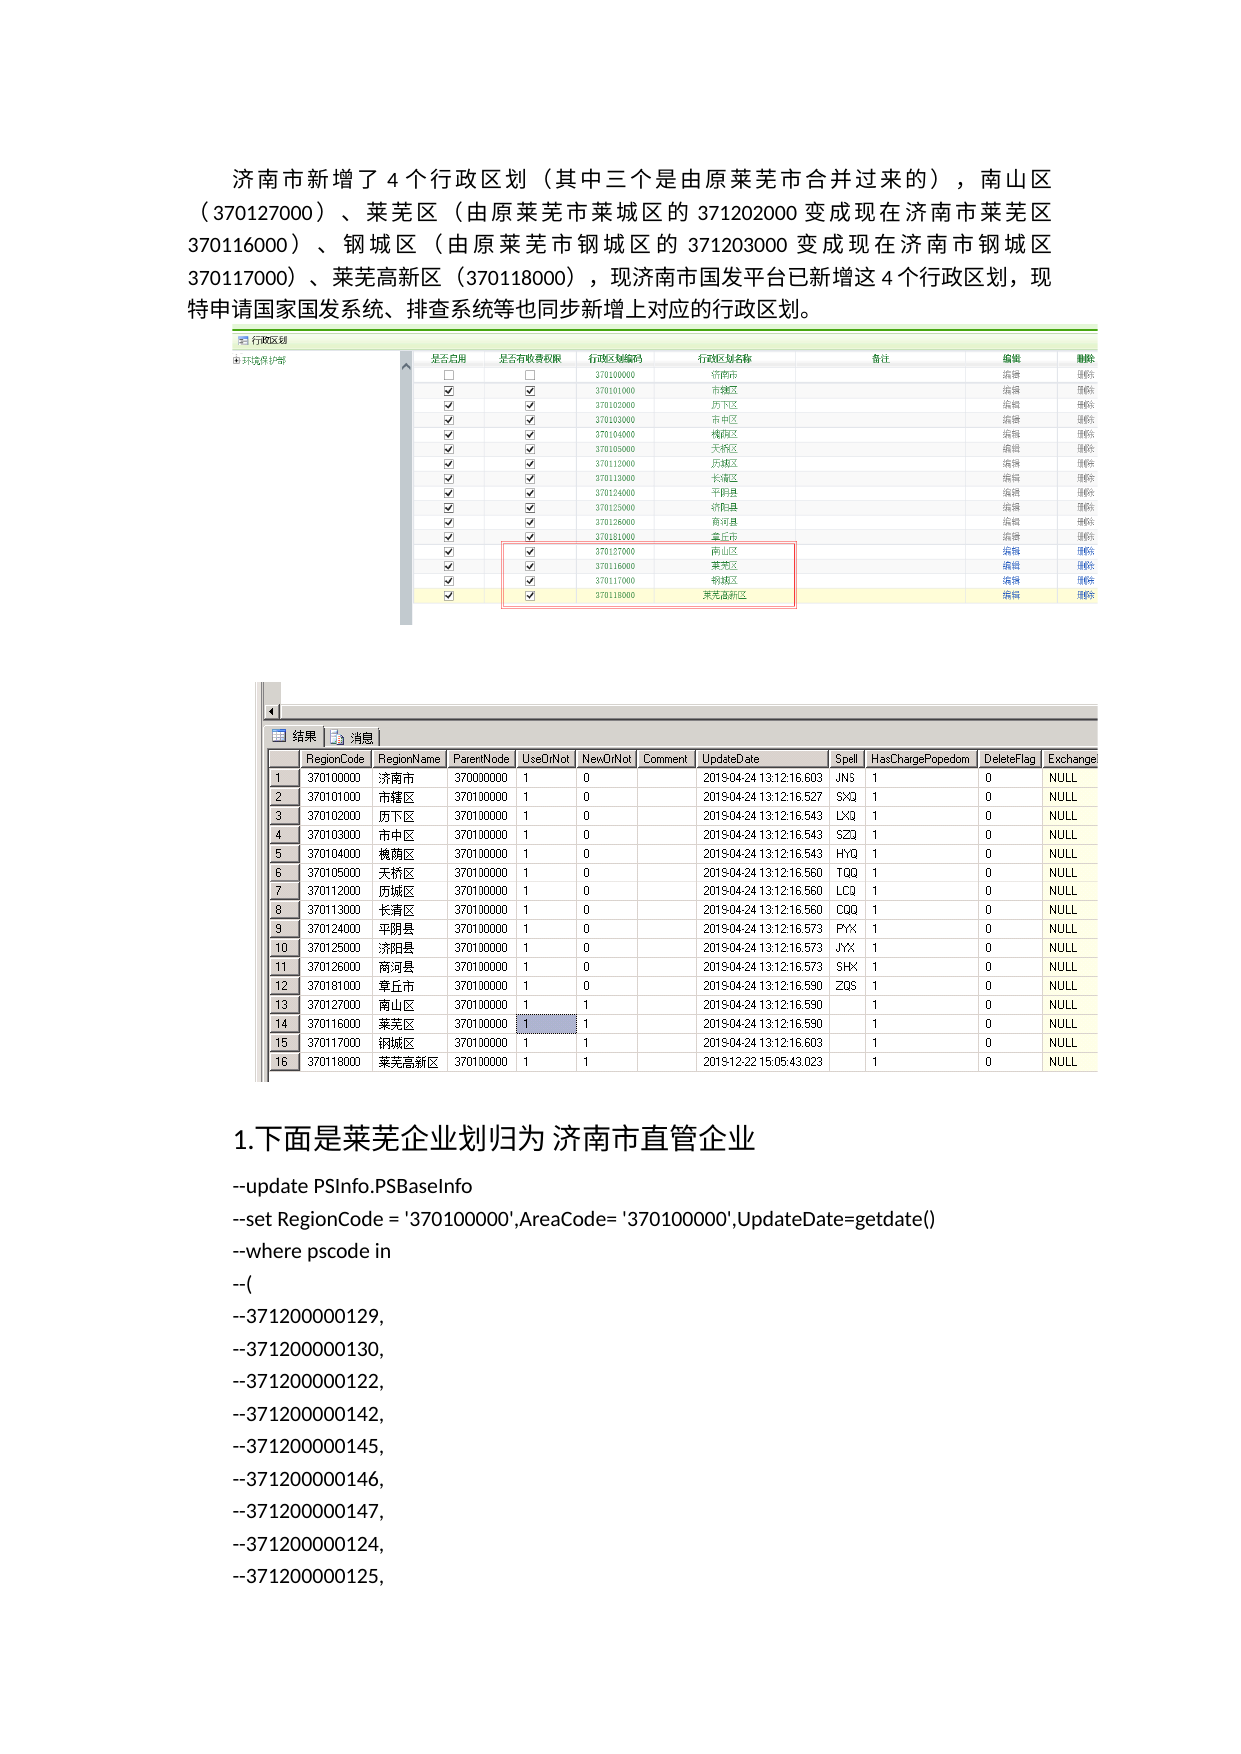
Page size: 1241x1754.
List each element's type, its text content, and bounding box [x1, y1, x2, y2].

text --371200000122, [187, 1364, 1053, 1397]
picture [232, 682, 1098, 1082]
text --371200000130, [187, 1332, 1053, 1364]
text 1.下面是莱芜企业划归为 济南市直管企业 [187, 1104, 1053, 1169]
text --where pscode in [187, 1234, 1053, 1267]
text --371200000147, [187, 1494, 1053, 1527]
text --371200000129, [187, 1299, 1053, 1332]
text --371200000142, [187, 1397, 1053, 1429]
text --371200000146, [187, 1462, 1053, 1494]
text --371200000145, [187, 1429, 1053, 1462]
text --update PSInfo.PSBaseInfo [187, 1169, 1053, 1202]
text --371200000124, [187, 1527, 1053, 1559]
text --( [187, 1267, 1053, 1299]
text 济南市新增了4个行政区划（其中三个是由原莱芜市合并过来的），南山区（370127000）、莱芜区（由原莱芜市莱城区的371202000变成现在济南市莱芜区370116000）、钢城区（由原莱芜市钢城区的371203000变成现在济南市钢城区370117000）、莱芜高新区（370118000），现济南市国发平台已新增这4个行政区划，现特申请国家国发系统、排查系统等也同步新增上对应的行政区划。 [187, 162, 1053, 324]
text --set RegionCode = '370100000',AreaCode= '370100000',UpdateDate=getdate() [187, 1202, 1053, 1234]
picture [232, 324, 1098, 625]
text --371200000125, [187, 1559, 1053, 1592]
